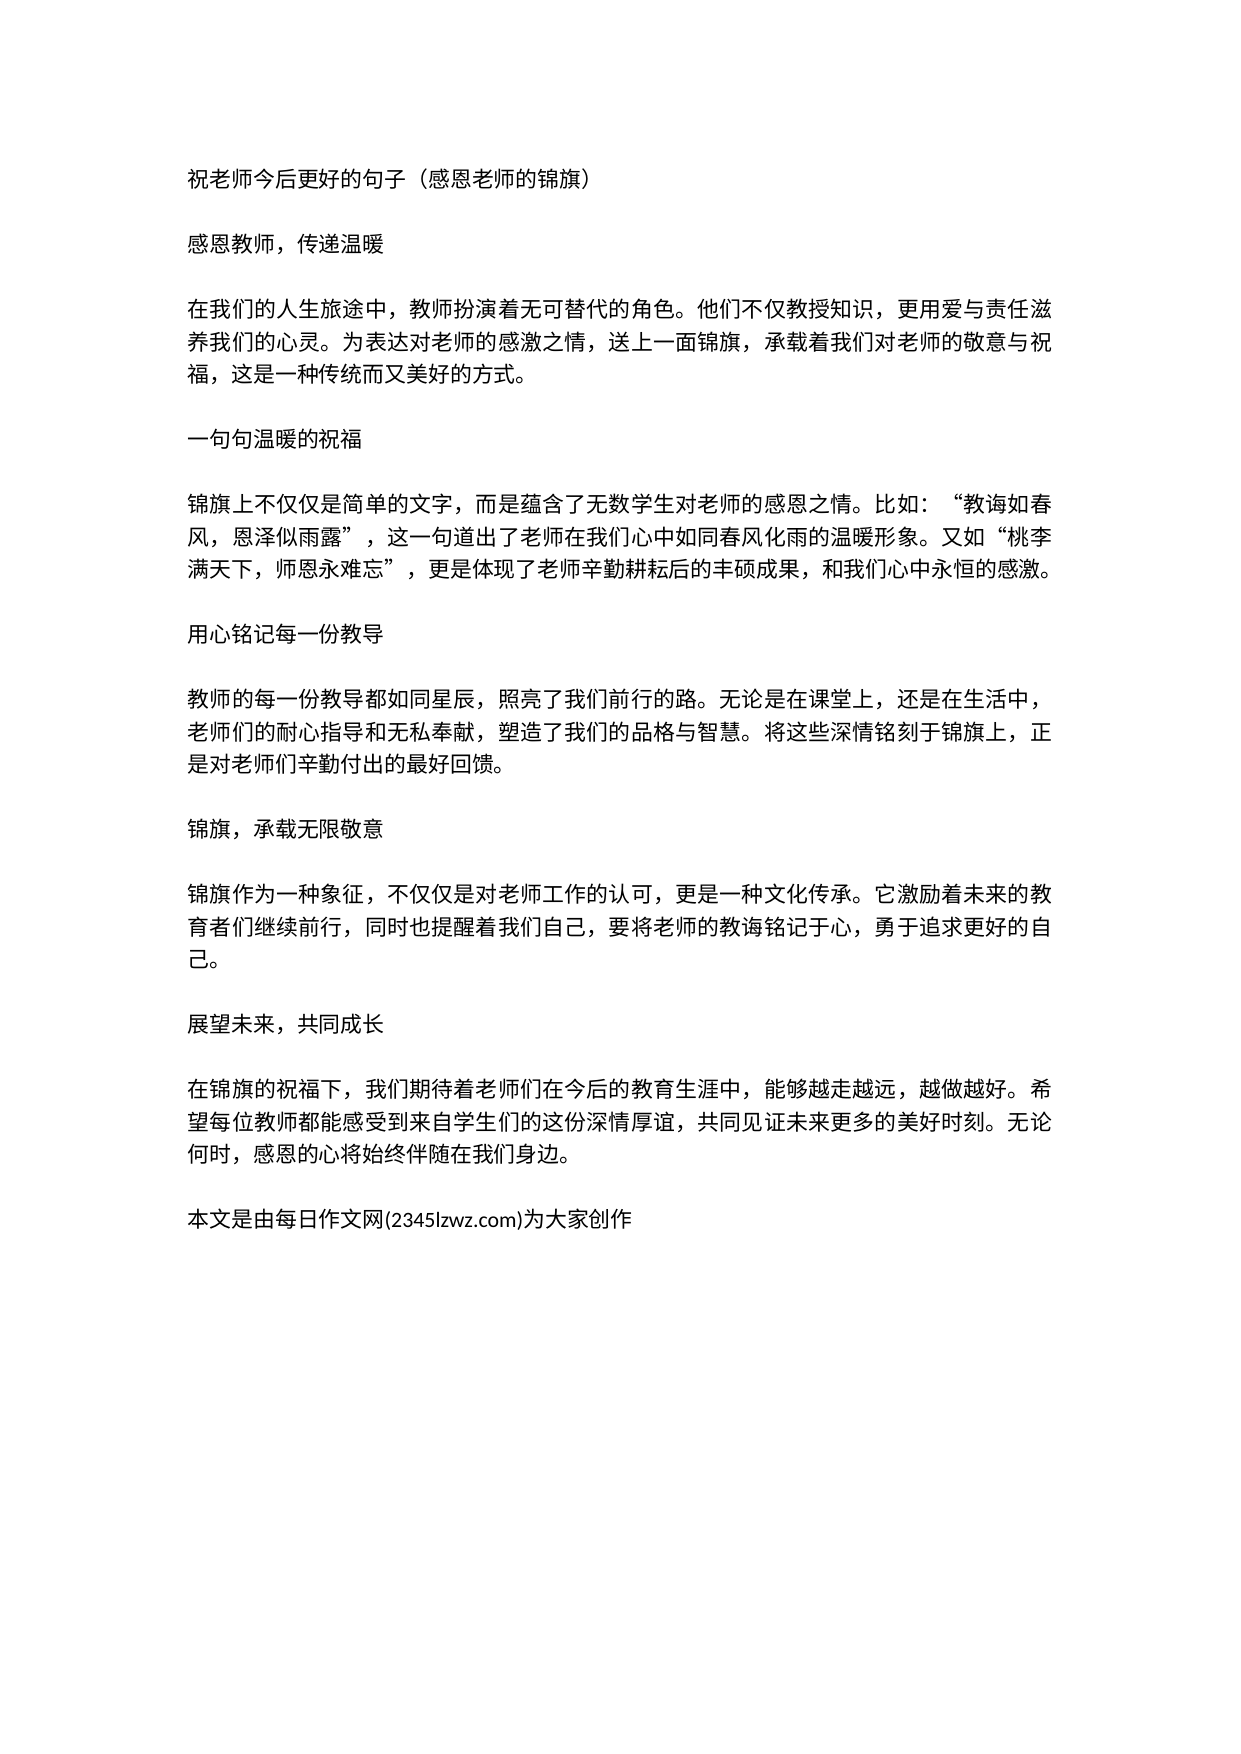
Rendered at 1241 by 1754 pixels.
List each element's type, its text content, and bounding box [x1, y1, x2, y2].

text 祝老师今后更好的句子（感恩老师的锦旗） [187, 162, 1053, 194]
text 本文是由每日作文网(2345lzwz.com)为大家创作 [187, 1202, 1053, 1234]
text 用心铭记每一份教导 [187, 617, 1053, 649]
text 在锦旗的祝福下，我们期待着老师们在今后的教育生涯中，能够越走越远，越做越好。希望每位教师都能感受到来自学生们的这份深情厚谊，共同见证未来更多的美好时刻。无论何时，感恩的心将始终伴随在我们身边。 [187, 1072, 1053, 1169]
text 教师的每一份教导都如同星辰，照亮了我们前行的路。无论是在课堂上，还是在生活中，老师们的耐心指导和无私奉献，塑造了我们的品格与智慧。将这些深情铭刻于锦旗上，正是对老师们辛勤付出的最好回馈。 [187, 682, 1053, 779]
text 锦旗作为一种象征，不仅仅是对老师工作的认可，更是一种文化传承。它激励着未来的教育者们继续前行，同时也提醒着我们自己，要将老师的教诲铭记于心，勇于追求更好的自己。 [187, 877, 1053, 974]
text 一句句温暖的祝福 [187, 422, 1053, 454]
text 展望未来，共同成长 [187, 1007, 1053, 1039]
text 锦旗上不仅仅是简单的文字，而是蕴含了无数学生对老师的感恩之情。比如：“教诲如春风，恩泽似雨露”，这一句道出了老师在我们心中如同春风化雨的温暖形象。又如“桃李满天下，师恩永难忘”，更是体现了老师辛勤耕耘后的丰硕成果，和我们心中永恒的感激。 [187, 487, 1053, 584]
text 在我们的人生旅途中，教师扮演着无可替代的角色。他们不仅教授知识，更用爱与责任滋养我们的心灵。为表达对老师的感激之情，送上一面锦旗，承载着我们对老师的敬意与祝福，这是一种传统而又美好的方式。 [187, 292, 1053, 389]
text 感恩教师，传递温暖 [187, 227, 1053, 259]
text 锦旗，承载无限敬意 [187, 812, 1053, 844]
